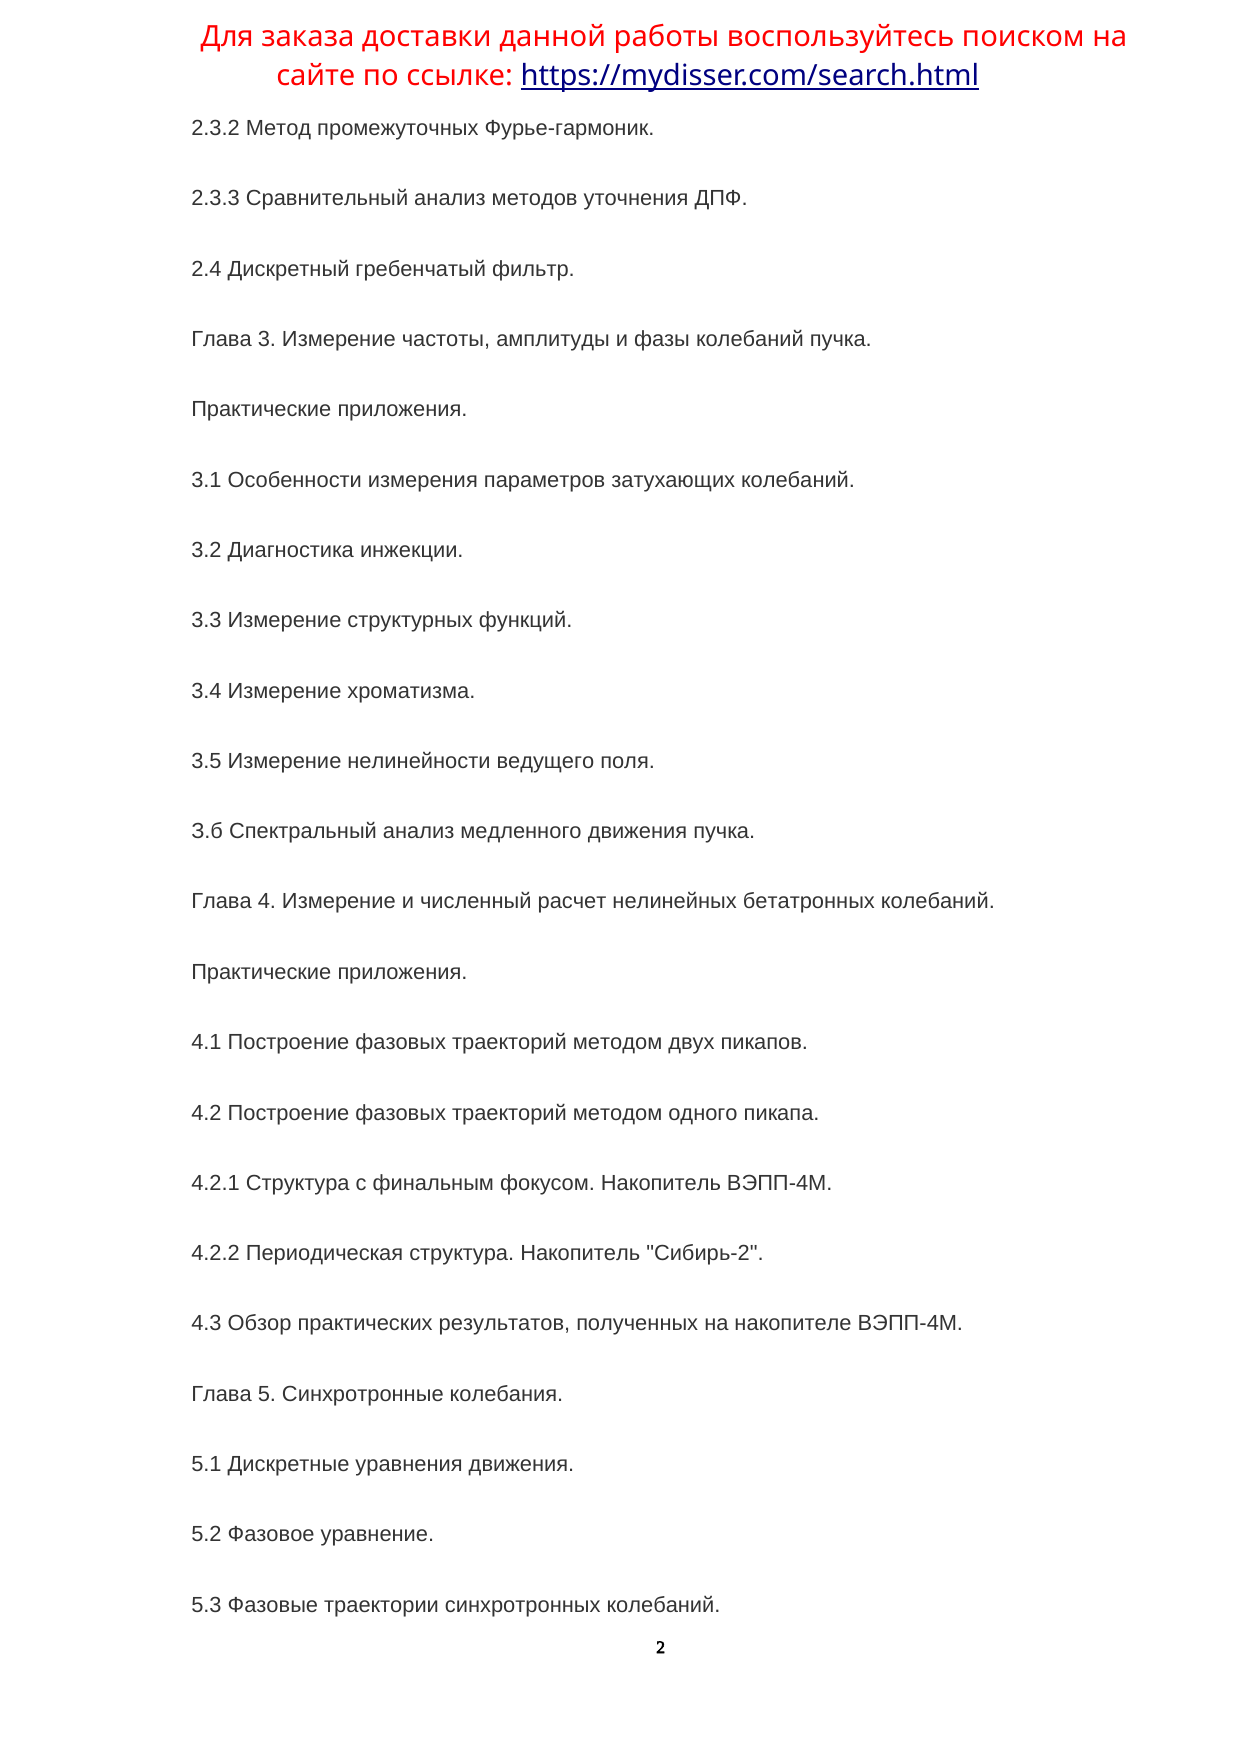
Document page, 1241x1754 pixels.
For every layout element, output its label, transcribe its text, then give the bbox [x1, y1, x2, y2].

text 3.3 Измерение структурных функций. [103, 607, 1152, 632]
text Глава 5. Синхротронные колебания. [103, 1381, 1152, 1406]
text 4.2.2 Периодическая структура. Накопитель "Сибирь-2". [103, 1240, 1152, 1265]
text 4.1 Построение фазовых траекторий методом двух пикапов. [103, 1029, 1152, 1054]
text Глава 3. Измерение частоты, амплитуды и фазы колебаний пучка. [103, 326, 1152, 351]
text 4.3 Обзор практических результатов, полученных на накопителе ВЭПП-4М. [103, 1310, 1152, 1336]
text 5.1 Дискретные уравнения движения. [103, 1451, 1152, 1476]
text 3.5 Измерение нелинейности ведущего поля. [103, 748, 1152, 773]
text 5.3 Фазовые траектории синхротронных колебаний. [103, 1592, 1152, 1617]
text 3.1 Особенности измерения параметров затухающих колебаний. [103, 467, 1152, 492]
text 4.2 Построение фазовых траекторий методом одного пикапа. [103, 1099, 1152, 1124]
text З.б Спектральный анализ медленного движения пучка. [103, 818, 1152, 843]
text 2.4 Дискретный гребенчатый фильтр. [103, 256, 1152, 281]
text 2.3.3 Сравнительный анализ методов уточнения ДПФ. [103, 185, 1152, 211]
text 3.2 Диагностика инжекции. [103, 537, 1152, 562]
text 3.4 Измерение хроматизма. [103, 677, 1152, 703]
text 5.2 Фазовое уравнение. [103, 1521, 1152, 1546]
text Практические приложения. [103, 959, 1152, 984]
text 2.3.2 Метод промежуточных Фурье-гармоник. [103, 115, 1152, 140]
text Глава 4. Измерение и численный расчет нелинейных бетатронных колебаний. [103, 888, 1152, 914]
text 4.2.1 Структура с финальным фокусом. Накопитель ВЭПП-4М. [103, 1170, 1152, 1195]
text Практические приложения. [103, 396, 1152, 421]
